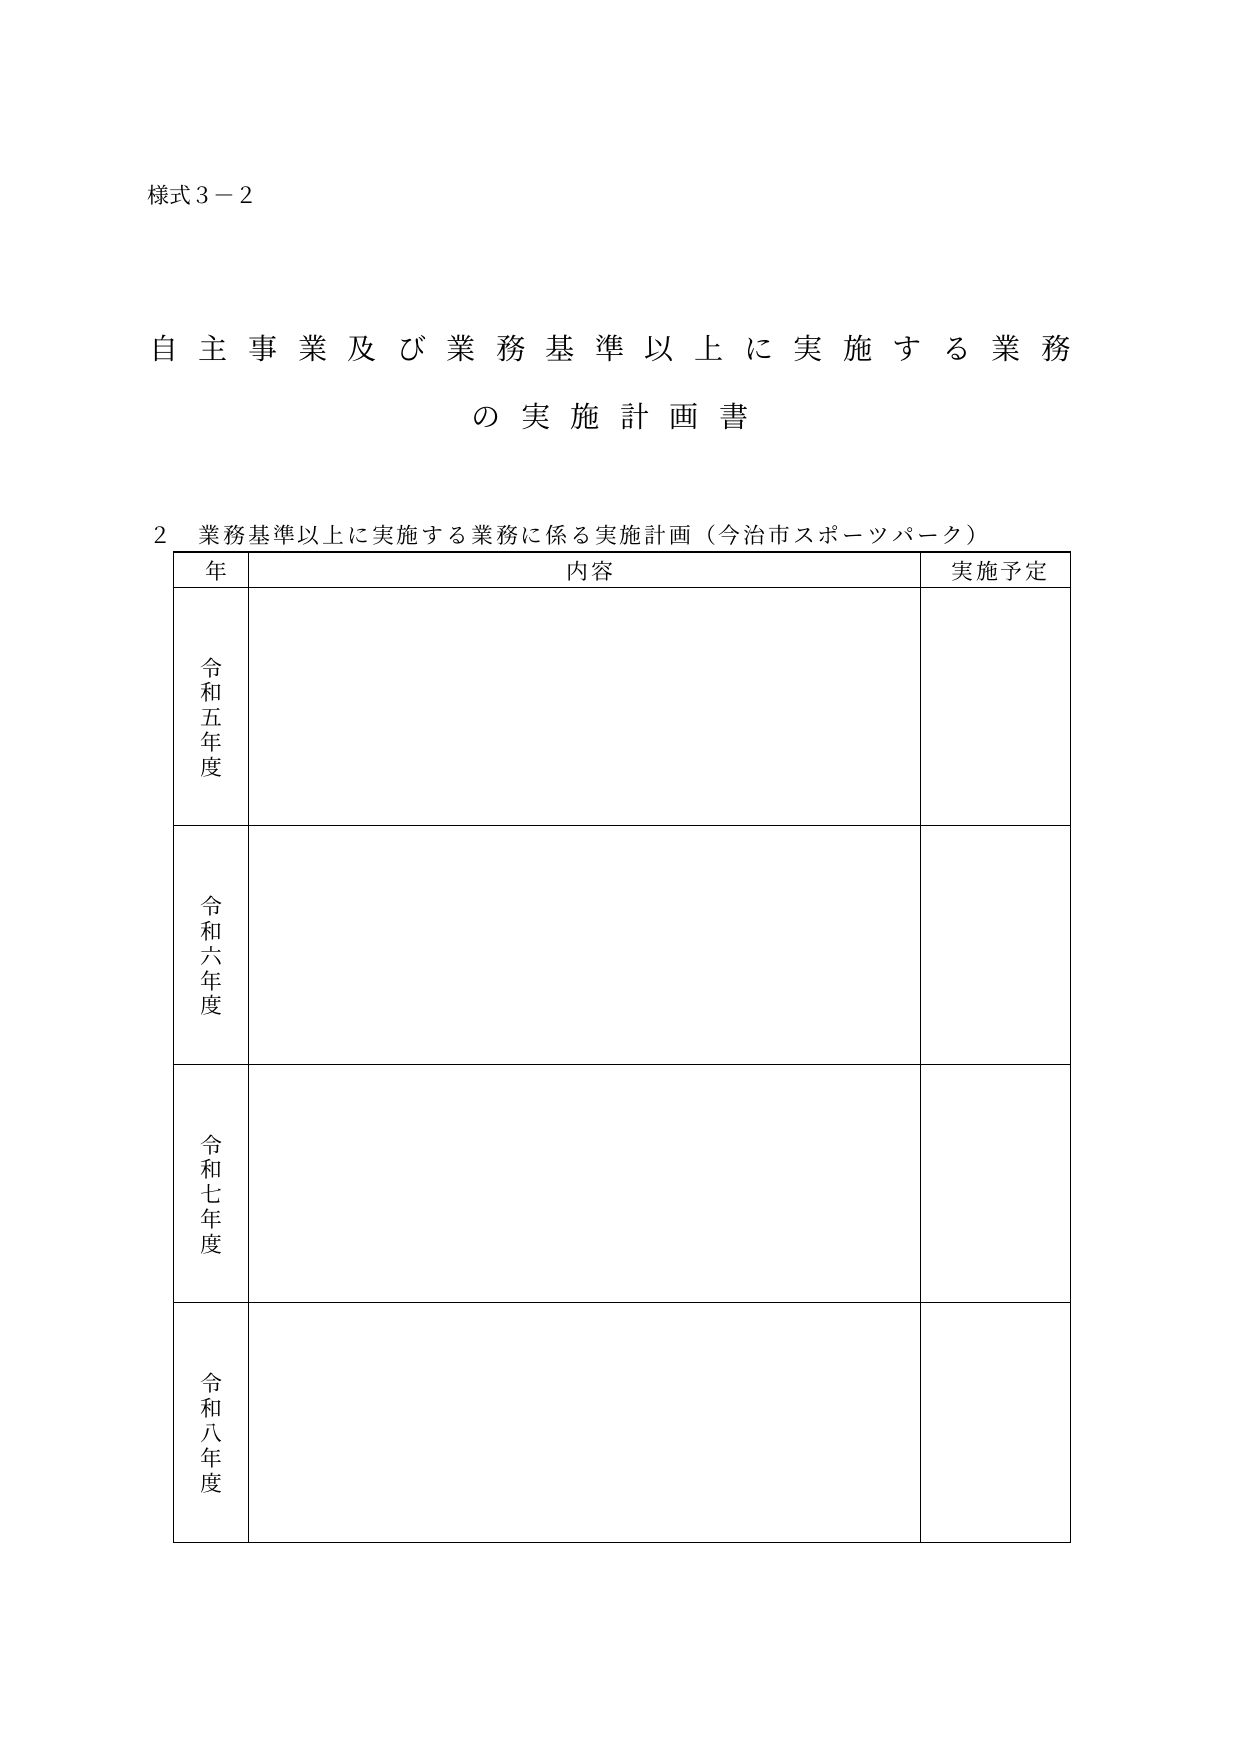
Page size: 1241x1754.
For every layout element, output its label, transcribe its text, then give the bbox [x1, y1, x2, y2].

table_cell [921, 1065, 1070, 1302]
table_cell 令和七年度 [174, 1065, 248, 1302]
table_cell 令和六年度 [174, 826, 248, 1064]
table_cell [249, 826, 920, 1064]
table_header 内容 [249, 553, 920, 587]
table_cell 令和八年度 [174, 1303, 248, 1542]
table_cell [249, 1065, 920, 1302]
table_cell [921, 1303, 1070, 1542]
text ２ 業務基準以上に実施する業務に係る実施計画（今治市スポーツパーク） [149, 517, 1091, 551]
table_cell [249, 1303, 920, 1542]
table_header 年度 [174, 553, 248, 587]
table_cell [921, 826, 1070, 1064]
table_header 実施予定月 [921, 553, 1070, 587]
table_cell 令和五年度 [174, 588, 248, 825]
table_cell [921, 588, 1070, 825]
table_cell [249, 588, 920, 825]
text 自主事業及び業務基準以上に実施する業務の実施計画書 [149, 312, 1091, 449]
